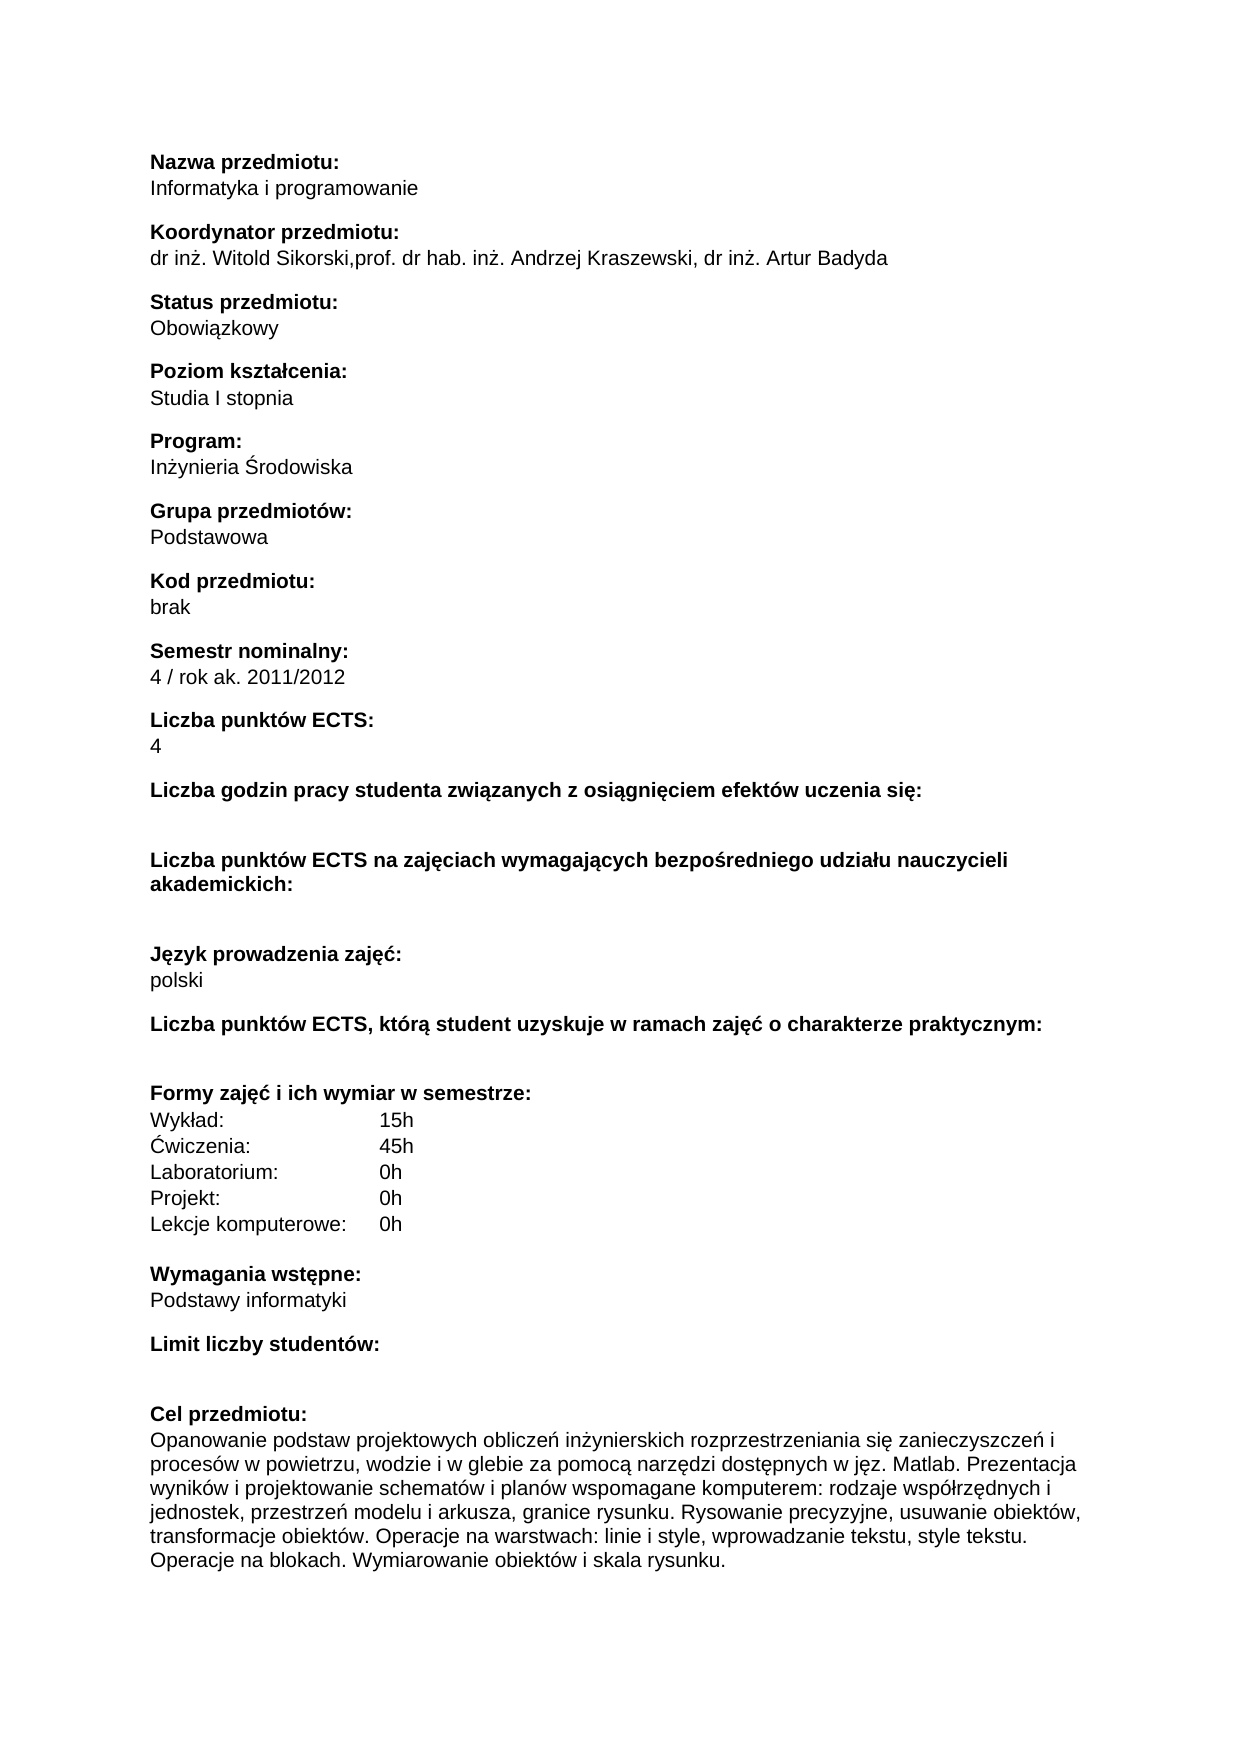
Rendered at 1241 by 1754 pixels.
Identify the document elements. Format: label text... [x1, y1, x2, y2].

text polski [150, 968, 1090, 992]
text Podstawy informatyki [150, 1288, 1090, 1312]
text Formy zajęć i ich wymiar w semestrze: [150, 1081, 1090, 1105]
table_cell Ćwiczenia: [140, 1134, 367, 1158]
text Program: [150, 429, 1090, 453]
table_cell 0h [369, 1158, 597, 1184]
text Nazwa przedmiotu: [150, 150, 1090, 174]
text Język prowadzenia zajęć: [150, 942, 1090, 966]
text Opanowanie podstaw projektowych obliczeń inżynierskich rozprzestrzeniania się zanieczyszczeń i procesów w powietrzu, wodzie i w glebie za pomocą narzędzi dostępnych w jęz. Matlab. Prezentacja wyników i projektowanie schematów i planów wspomagane komputerem: rodzaje współrzędnych i jednostek, przestrzeń modelu i arkusza, granice rysunku. Rysowanie precyzyjne, usuwanie obiektów, transformacje obiektów. Operacje na warstwach: linie i style, wprowadzanie tekstu, style tekstu. Operacje na blokach. Wymiarowanie obiektów i skala rysunku. [150, 1428, 1090, 1571]
table_cell 0h [369, 1184, 597, 1210]
text Obowiązkowy [150, 316, 1090, 339]
text brak [150, 595, 1090, 619]
text Cel przedmiotu: [150, 1402, 1090, 1426]
text 4 / rok ak. 2011/2012 [150, 664, 1090, 688]
text Limit liczby studentów: [150, 1332, 1090, 1356]
text Informatyka i programowanie [150, 176, 1090, 200]
text Studia I stopnia [150, 385, 1090, 409]
text Inżynieria Środowiska [150, 455, 1090, 479]
table_cell 0h [369, 1210, 597, 1236]
text 4 [150, 734, 1090, 758]
table_cell Laboratorium: [140, 1160, 367, 1184]
text Poziom kształcenia: [150, 359, 1090, 383]
text Semestr nominalny: [150, 638, 1090, 662]
text Kod przedmiotu: [150, 569, 1090, 593]
text Koordynator przedmiotu: [150, 220, 1090, 244]
text Status przedmiotu: [150, 289, 1090, 313]
text dr inż. Witold Sikorski,prof. dr hab. inż. Andrzej Kraszewski, dr inż. Artur Badyda [150, 246, 1090, 270]
table_header Wykład: [140, 1108, 367, 1132]
table_cell Projekt: [140, 1186, 367, 1210]
text Podstawowa [150, 525, 1090, 549]
table_header 15h [369, 1108, 597, 1132]
text Grupa przedmiotów: [150, 499, 1090, 523]
text Liczba punktów ECTS, którą student uzyskuje w ramach zajęć o charakterze praktycznym: [150, 1011, 1090, 1035]
table_cell Lekcje komputerowe: [140, 1212, 367, 1236]
text Liczba punktów ECTS na zajęciach wymagających bezpośredniego udziału nauczycieli akademickich: [150, 848, 1090, 896]
text Liczba godzin pracy studenta związanych z osiągnięciem efektów uczenia się: [150, 778, 1090, 802]
table_cell 45h [369, 1132, 597, 1158]
text Wymagania wstępne: [150, 1262, 1090, 1286]
text Liczba punktów ECTS: [150, 708, 1090, 732]
